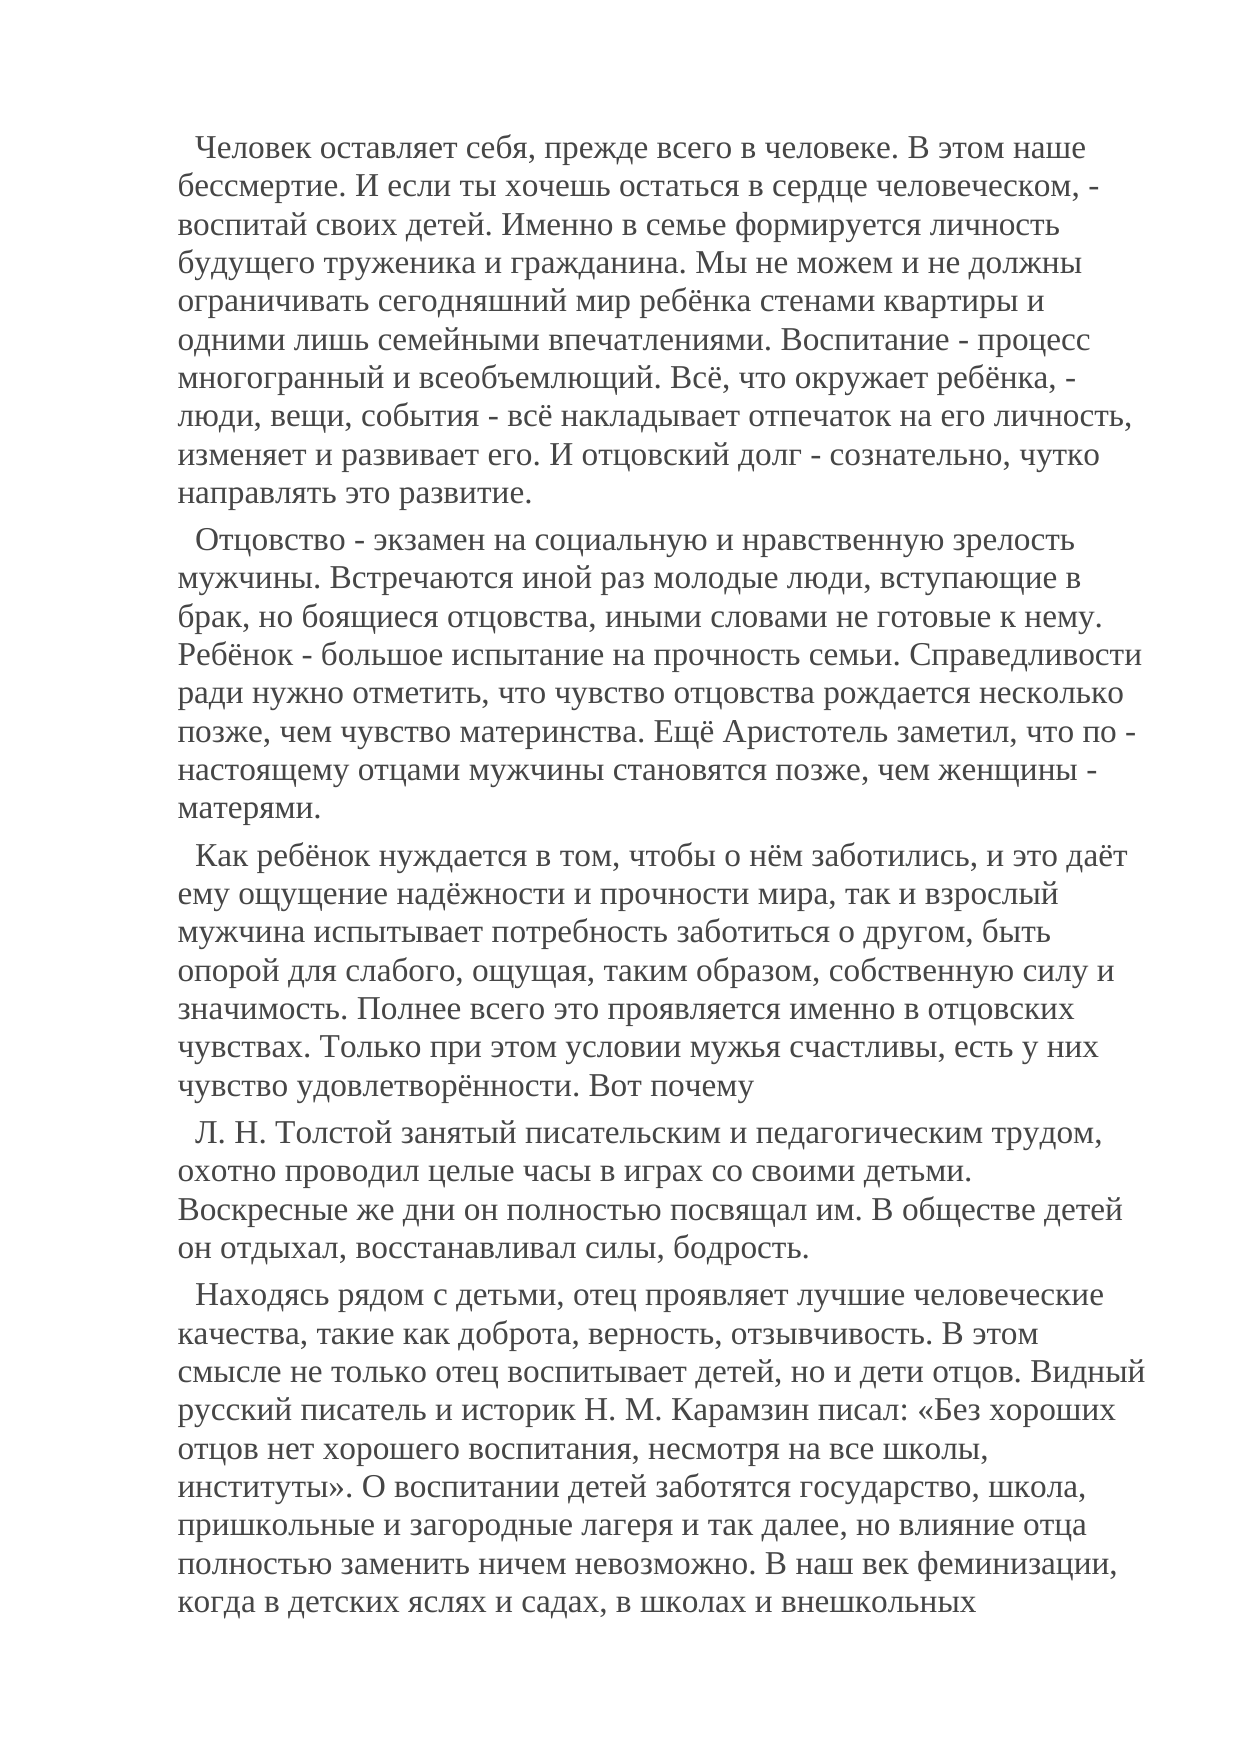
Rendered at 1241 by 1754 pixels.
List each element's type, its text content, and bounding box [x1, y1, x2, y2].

text Л. Н. Толстой занятый писательским и педагогическим трудом, охотно проводил целые часы в играх со своими детьми. Воскресные же дни он полностью посвящал им. В обществе детей он отдыхал, восстанавливал силы, бодрость. [177, 1112, 1152, 1266]
text Отцовство - экзамен на социальную и нравственную зрелость мужчины. Встречаются иной раз молодые люди, вступающие в брак, но боящиеся отцовства, иными словами не готовые к нему. Ребёнок - большое испытание на прочность семьи. Справедливости ради нужно отметить, что чувство отцовства рождается несколько позже, чем чувство материнства. Ещё Аристотель заметил, что по - настоящему отцами мужчины становятся позже, чем женщины - матерями. [177, 519, 1152, 826]
text Человек оставляет себя, прежде всего в человеке. В этом наше бессмертие. И если ты хочешь остаться в сердце человеческом, - воспитай своих детей. Именно в семье формируется личность будущего труженика и гражданина. Мы не можем и не должны ограничивать сегодняшний мир ребёнка стенами квартиры и одними лишь семейными впечатлениями. Воспитание - процесс многогранный и всеобъемлющий. Всё, что окружает ребёнка, - люди, вещи, события - всё накладывает отпечаток на его личность, изменяет и развивает его. И отцовский долг - сознательно, чутко направлять это развитие. [177, 127, 1152, 510]
text Как ребёнок нуждается в том, чтобы о нём заботились, и это даёт ему ощущение надёжности и прочности мира, так и взрослый мужчина испытывает потребность заботиться о другом, быть опорой для слабого, ощущая, таким образом, собственную силу и значимость. Полнее всего это проявляется именно в отцовских чувствах. Только при этом условии мужья счастливы, есть у них чувство удовлетворённости. Вот почему [177, 835, 1152, 1103]
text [177, 1274, 1152, 1619]
